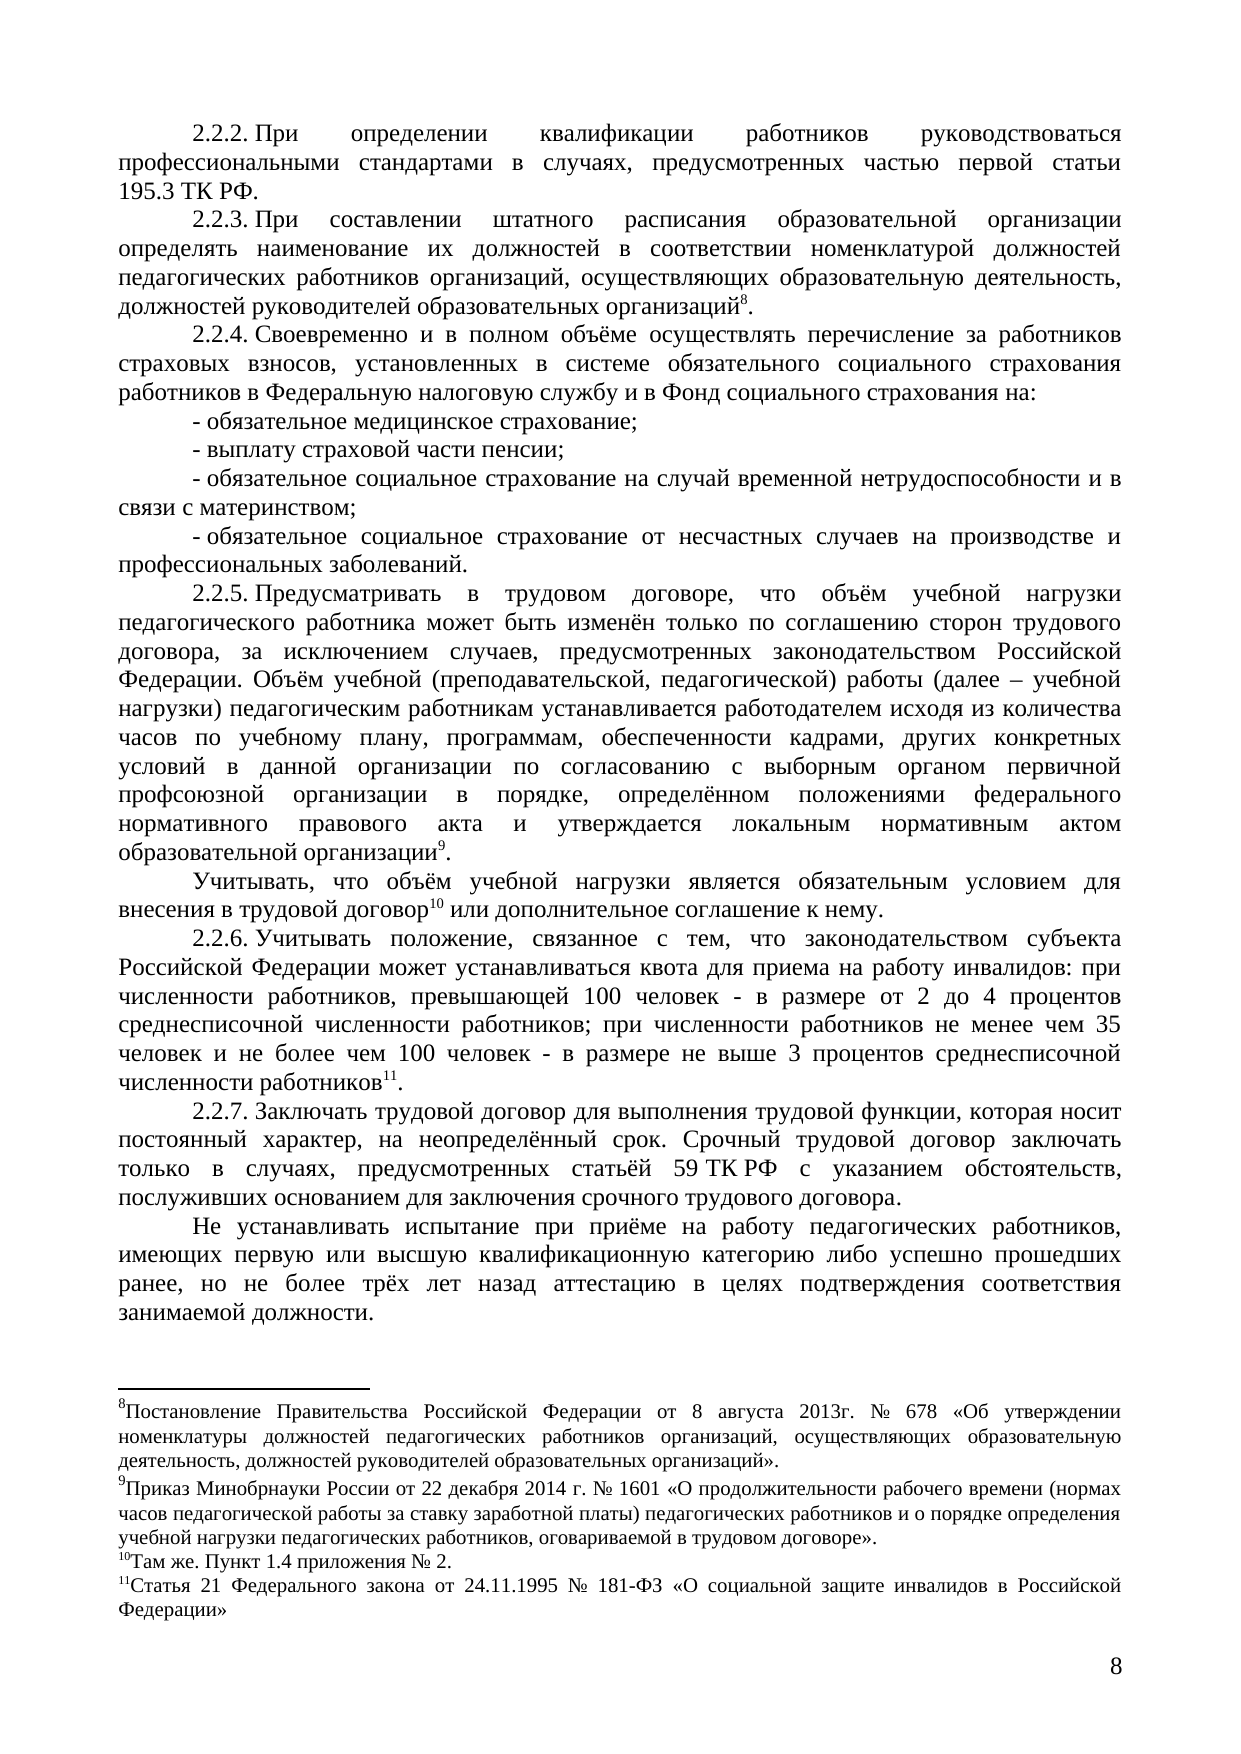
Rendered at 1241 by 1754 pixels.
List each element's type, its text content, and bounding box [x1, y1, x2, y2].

text - обязательное медицинское страхование; [118, 406, 1122, 434]
text 2.2.2. При определении квалификации работников руководствоваться профессиональными стандартами в случаях, предусмотренных частью первой статьи 195.3 ТК РФ. [118, 118, 1122, 204]
text - обязательное социальное страхование на случай временной нетрудоспособности и в связи с материнством; [118, 463, 1122, 521]
text - выплату страховой части пенсии; [118, 434, 1122, 463]
text Не устанавливать испытание при приёме на работу педагогических работников, имеющих первую или высшую квалификационную категорию либо успешно прошедших ранее, но не более трёх лет назад аттестацию в целях подтверждения соответствия занимаемой должности. [118, 1211, 1122, 1326]
text 2.2.4. Своевременно и в полном объёме осуществлять перечисление за работников страховых взносов, установленных в системе обязательного социального страхования работников в Федеральную налоговую службу и в Фонд социального страхования на: [118, 319, 1122, 406]
text 2.2.3. При составлении штатного расписания образовательной организации определять наименование их должностей в соответствии номенклатурой должностей педагогических работников организаций, осуществляющих образовательную деятельность, должностей руководителей образовательных организаций. [118, 204, 1122, 319]
text 2.2.6. Учитывать положение, связанное с тем, что законодательством субъекта Российской Федерации может устанавливаться квота для приема на работу инвалидов: при численности работников, превышающей 100 человек - в размере от 2 до 4 процентов среднесписочной численности работников; при численности работников не менее чем 35 человек и не более чем 100 человек - в размере не выше 3 процентов среднесписочной численности работников. [118, 923, 1122, 1096]
text Учитывать, что объём учебной нагрузки является обязательным условием для внесения в трудовой договор или дополнительное соглашение к нему. [118, 866, 1122, 923]
text 2.2.5. Предусматривать в трудовом договоре, что объём учебной нагрузки педагогического работника может быть изменён только по соглашению сторон трудового договора, за исключением случаев, предусмотренных законодательством Российской Федерации. Объём учебной (преподавательской, педагогической) работы (далее – учебной нагрузки) педагогическим работникам устанавливается работодателем исходя из количества часов по учебному плану, программам, обеспеченности кадрами, других конкретных условий в данной организации по согласованию с выборным органом первичной профсоюзной организации в порядке, определённом положениями федерального нормативного правового акта и утверждается локальным нормативным актом образовательной организации. [118, 578, 1122, 866]
text 2.2.7. Заключать трудовой договор для выполнения трудовой функции, которая носит постоянный характер, на неопределённый срок. Срочный трудовой договор заключать только в случаях, предусмотренных статьёй 59 ТК РФ с указанием обстоятельств, послуживших основанием для заключения срочного трудового договора. [118, 1096, 1122, 1211]
text - обязательное социальное страхование от несчастных случаев на производстве и профессиональных заболеваний. [118, 521, 1122, 578]
